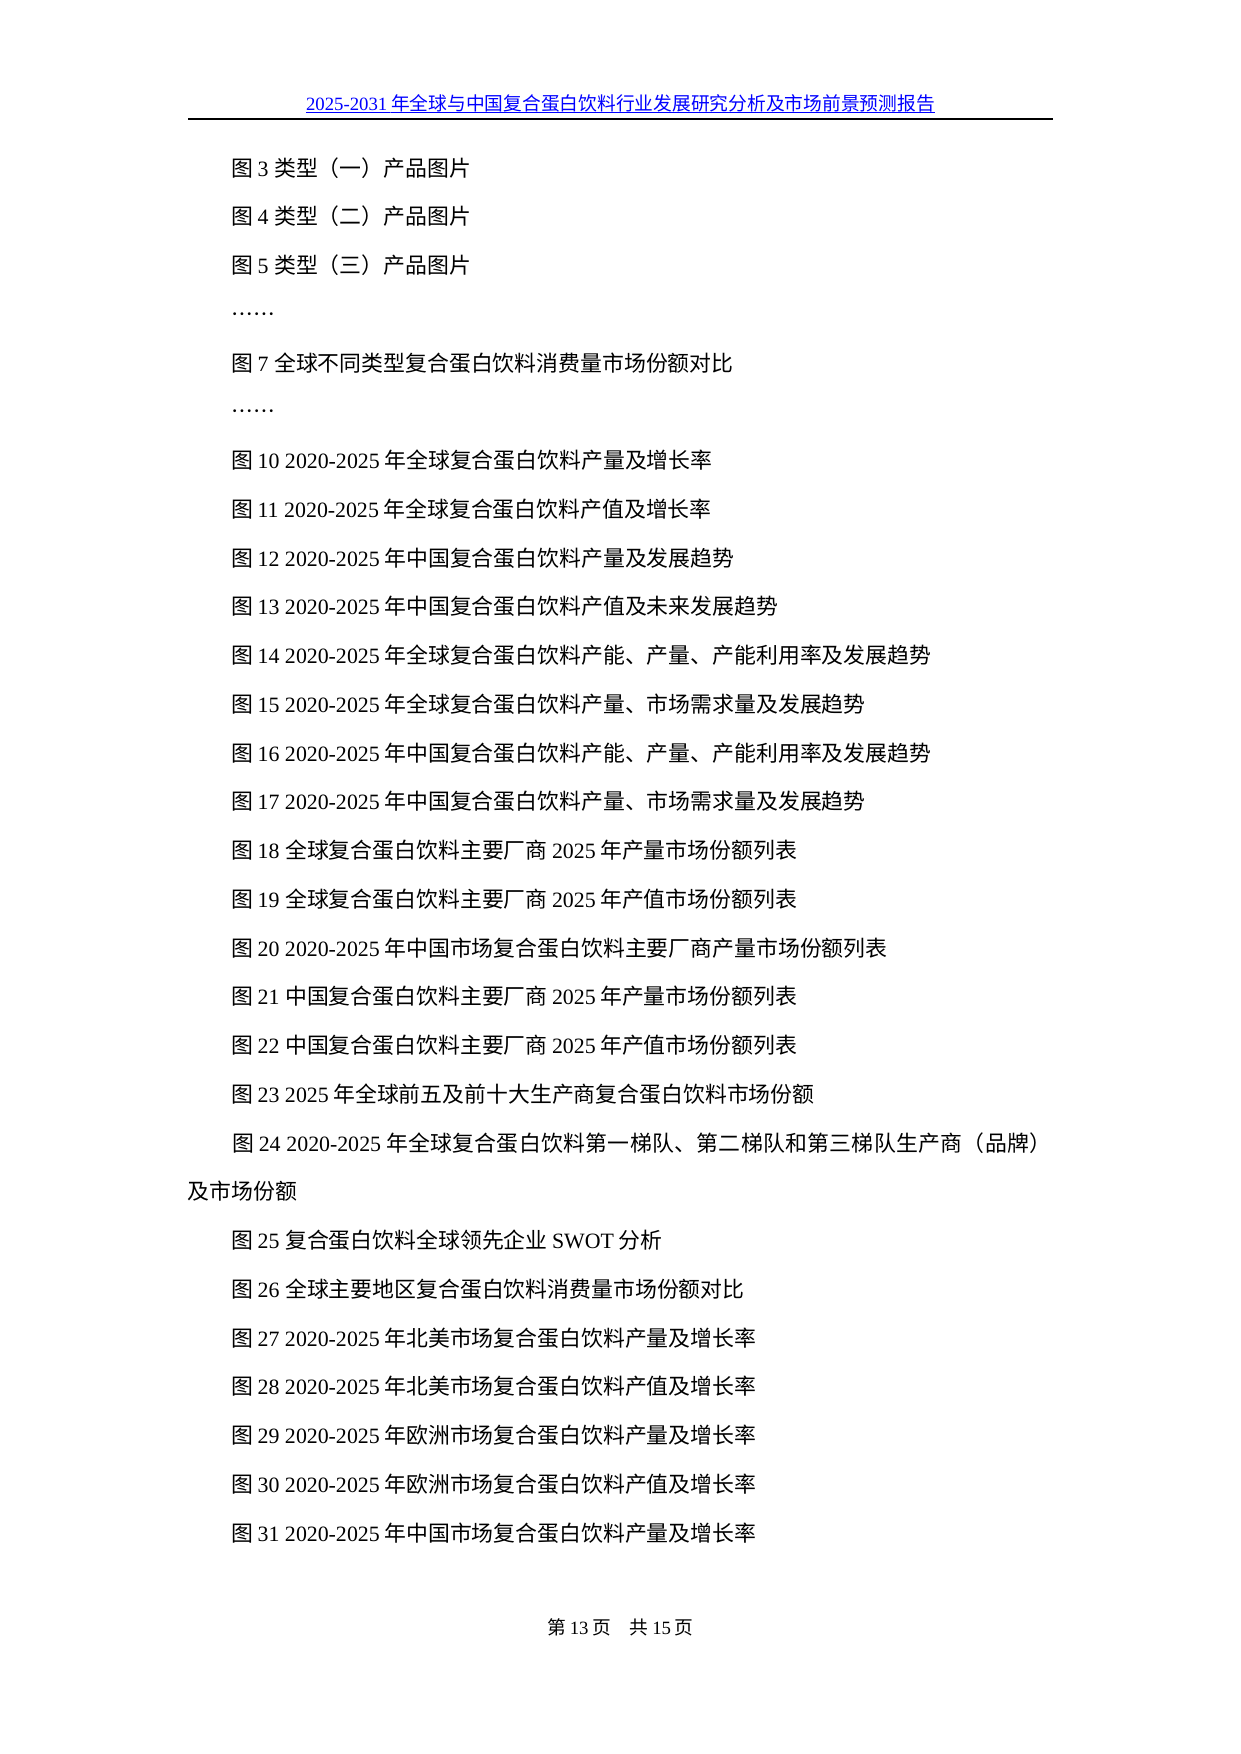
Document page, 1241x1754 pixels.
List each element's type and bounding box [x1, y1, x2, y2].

text [187, 150, 1053, 1548]
